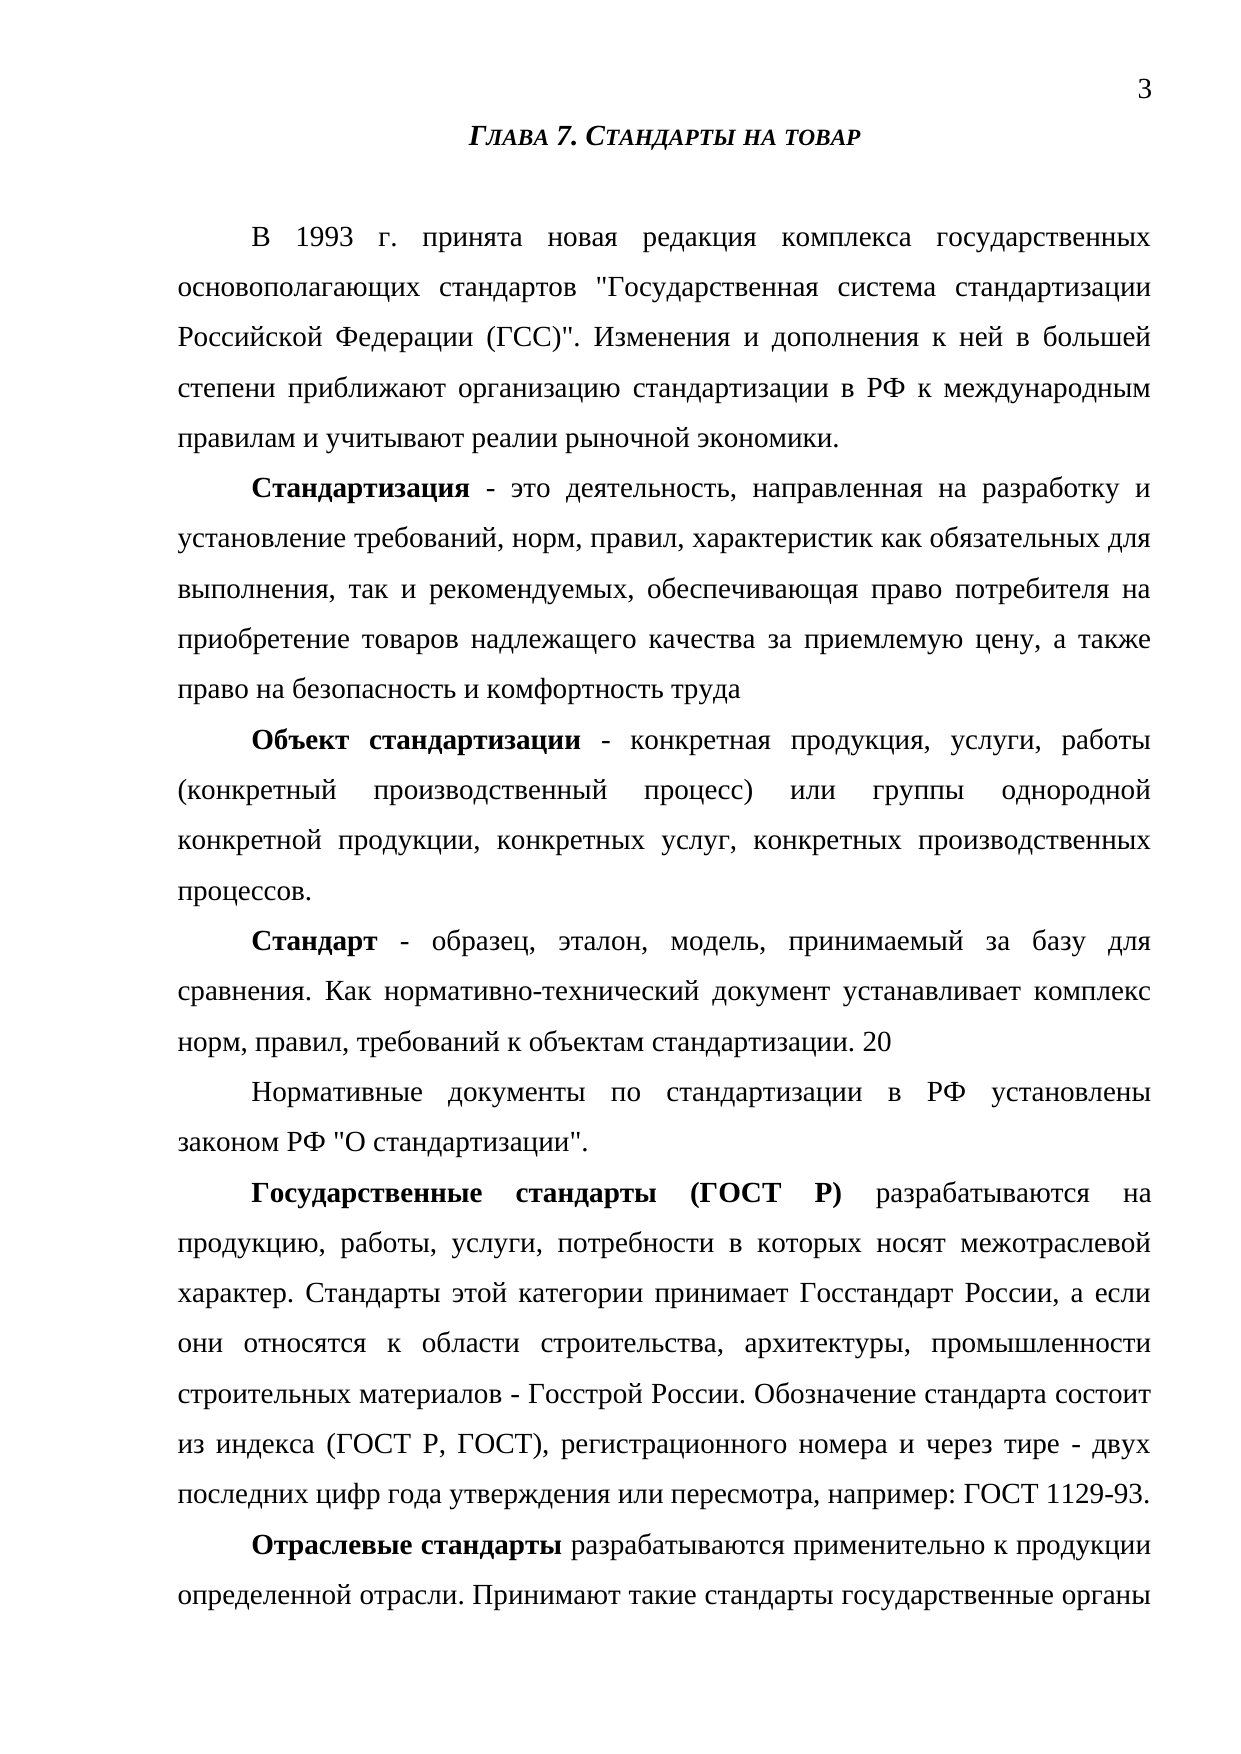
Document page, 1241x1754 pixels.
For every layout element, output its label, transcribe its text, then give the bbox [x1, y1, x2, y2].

text Объект стандартизации - конкретная продукция, услуги, работы (конкретный производственный процесс) или группы однородной конкретной продукции, конкретных услуг, конкретных производственных процессов. [177, 722, 1152, 906]
text Стандартизация - это деятельность, направленная на разработку и установление требований, норм, правил, характеристик как обязательных для выполнения, так и рекомендуемых, обеспечивающая право потребителя на приобретение товаров надлежащего качества за приемлемую цену, а также право на безопасность и комфортность труда [177, 470, 1152, 705]
text Стандарт - образец, эталон, модель, принимаемый за базу для сравнения. Как нормативно-технический документ устанавливает комплекс норм, правил, требований к объектам стандартизации. 20 [177, 923, 1152, 1057]
subtitle Глава 7. Стандарты на товар [177, 118, 1152, 152]
text В . принята новая редакция комплекса государственных основополагающих стандартов "Государственная система стандартизации Российской Федерации (ГСС)". Изменения и дополнения к ней в большей степени приближают организацию стандартизации в РФ к международным правилам и учитывают реалии рыночной экономики. [177, 219, 1152, 453]
text Нормативные документы по стандартизации в РФ установлены законом РФ "О стандартизации". [177, 1074, 1152, 1158]
text Государственные стандарты (ГОСТ Р) разрабатываются на продукцию, работы, услуги, потребности в которых носят межотраслевой характер. Стандарты этой категории принимает Госстандарт России, а если они относятся к области строительства, архитектуры, промышленности строительных материалов - Госстрой России. Обозначение стандарта состоит из индекса (ГОСТ Р, ГОСТ), регистрационного номера и через тире - двух последних цифр года утверждения или пересмотра, например: ГОСТ 1129-93. [177, 1175, 1152, 1510]
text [177, 1527, 1152, 1611]
